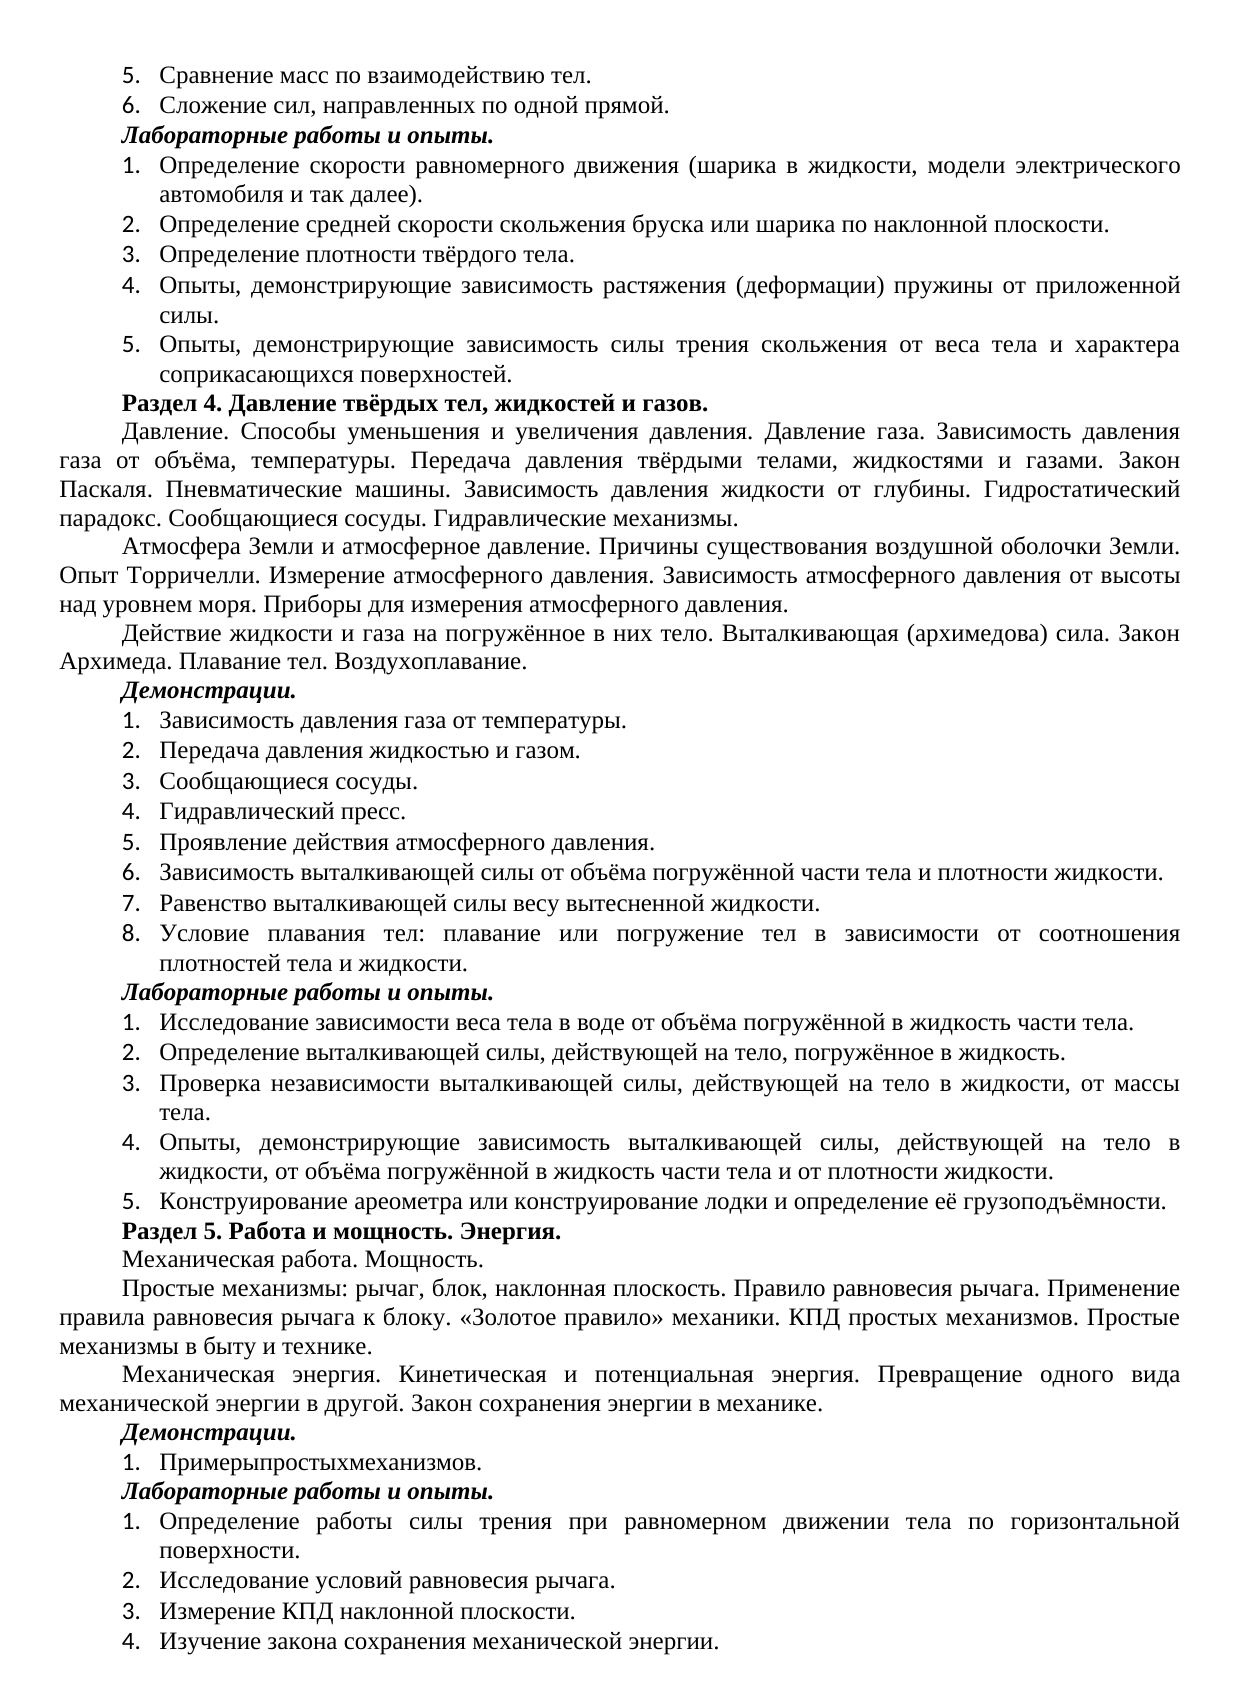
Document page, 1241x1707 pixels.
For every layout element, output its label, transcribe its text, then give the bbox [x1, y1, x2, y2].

list Опыты, демонстрирующие зависимость силы трения скольжения от веса тела и характера соприкасающихся поверхностей. [122, 328, 1181, 388]
text Давление. Способы уменьшения и увеличения давления. Давление газа. Зависимость давления газа от объёма, температуры. Передача давления твёрдыми телами, жидкостями и газами. Закон Паскаля. Пневматические машины. Зависимость давления жидкости от глубины. Гидростатический парадокс. Сообщающиеся сосуды. Гидравлические механизмы. [59, 416, 1181, 531]
list Сообщающиеся сосуды. [122, 765, 1181, 796]
list Примерыпростыхмеханизмов. [122, 1446, 1181, 1476]
list Условие плавания тел: плавание или погружение тел в зависимости от соотношения плотностей тела и жидкости. [122, 918, 1181, 977]
list Измерение КПД наклонной плоскости. [122, 1595, 1181, 1625]
list Определение плотности твёрдого тела. [122, 239, 1181, 269]
text Лабораторные работы и опыты. [59, 977, 1181, 1006]
list Равенство выталкивающей силы весу вытесненной жидкости. [122, 887, 1181, 918]
text Механическая работа. Мощность. [59, 1244, 1181, 1273]
list Исследование зависимости веса тела в воде от объёма погружённой в жидкость части тела. [122, 1006, 1181, 1036]
list Зависимость выталкивающей силы от объёма погружённой части тела и плотности жидкости. [122, 857, 1181, 887]
text Механическая энергия. Кинетическая и потенциальная энергия. Превращение одного вида механической энергии в другой. Закон сохранения энергии в механике. [59, 1359, 1181, 1417]
list Определение выталкивающей силы, действующей на тело, погружённое в жидкость. [122, 1036, 1181, 1067]
text Демонстрации. [59, 675, 1181, 704]
list Сложение сил, направленных по одной прямой. [122, 89, 1181, 120]
list Опыты, демонстрирующие зависимость выталкивающей силы, действующей на тело в жидкости, от объёма погружённой в жидкость части тела и от плотности жидкости. [122, 1126, 1181, 1185]
text Простые механизмы: рычаг, блок, наклонная плоскость. Правило равновесия рычага. Применение правила равновесия рычага к блоку. «Золотое правило» механики. КПД простых механизмов. Простые механизмы в быту и технике. [59, 1273, 1181, 1359]
list Конструирование ареометра или конструирование лодки и определение её грузоподъёмности. [122, 1185, 1181, 1216]
list Проверка независимости выталкивающей силы, действующей на тело в жидкости, от массы тела. [122, 1067, 1181, 1126]
list Определение скорости равномерного движения (шарика в жидкости, модели электрического автомобиля и так далее). [122, 149, 1181, 208]
text Действие жидкости и газа на погружённое в них тело. Выталкивающая (архимедова) сила. Закон Архимеда. Плавание тел. Воздухоплавание. [59, 618, 1181, 675]
list Определение средней скорости скольжения бруска или шарика по наклонной плоскости. [122, 208, 1181, 239]
list Проявление действия атмосферного давления. [122, 826, 1181, 857]
text Лабораторные работы и опыты. [59, 120, 1181, 149]
list Сравнение масс по взаимодействию тел. [122, 59, 1181, 89]
text Демонстрации. [59, 1417, 1181, 1446]
list Зависимость давления газа от температуры. [122, 704, 1181, 734]
text Лабораторные работы и опыты. [59, 1476, 1181, 1505]
text Раздел 5. Работа и мощность. Энергия. [59, 1216, 1181, 1244]
text Раздел 4. Давление твёрдых тел, жидкостей и газов. [59, 388, 1181, 416]
list Определение работы силы трения при равномерном движении тела по горизонтальной поверхности. [122, 1505, 1181, 1564]
list Исследование условий равновесия рычага. [122, 1564, 1181, 1595]
text Атмосфера Земли и атмосферное давление. Причины существования воздушной оболочки Земли. Опыт Торричелли. Измерение атмосферного давления. Зависимость атмосферного давления от высоты над уровнем моря. Приборы для измерения атмосферного давления. [59, 531, 1181, 618]
list Передача давления жидкостью и газом. [122, 734, 1181, 765]
list Опыты, демонстрирующие зависимость растяжения (деформации) пружины от приложенной силы. [122, 269, 1181, 328]
list Гидравлический пресс. [122, 796, 1181, 826]
list Изучение закона сохранения механической энергии. [122, 1625, 1181, 1656]
